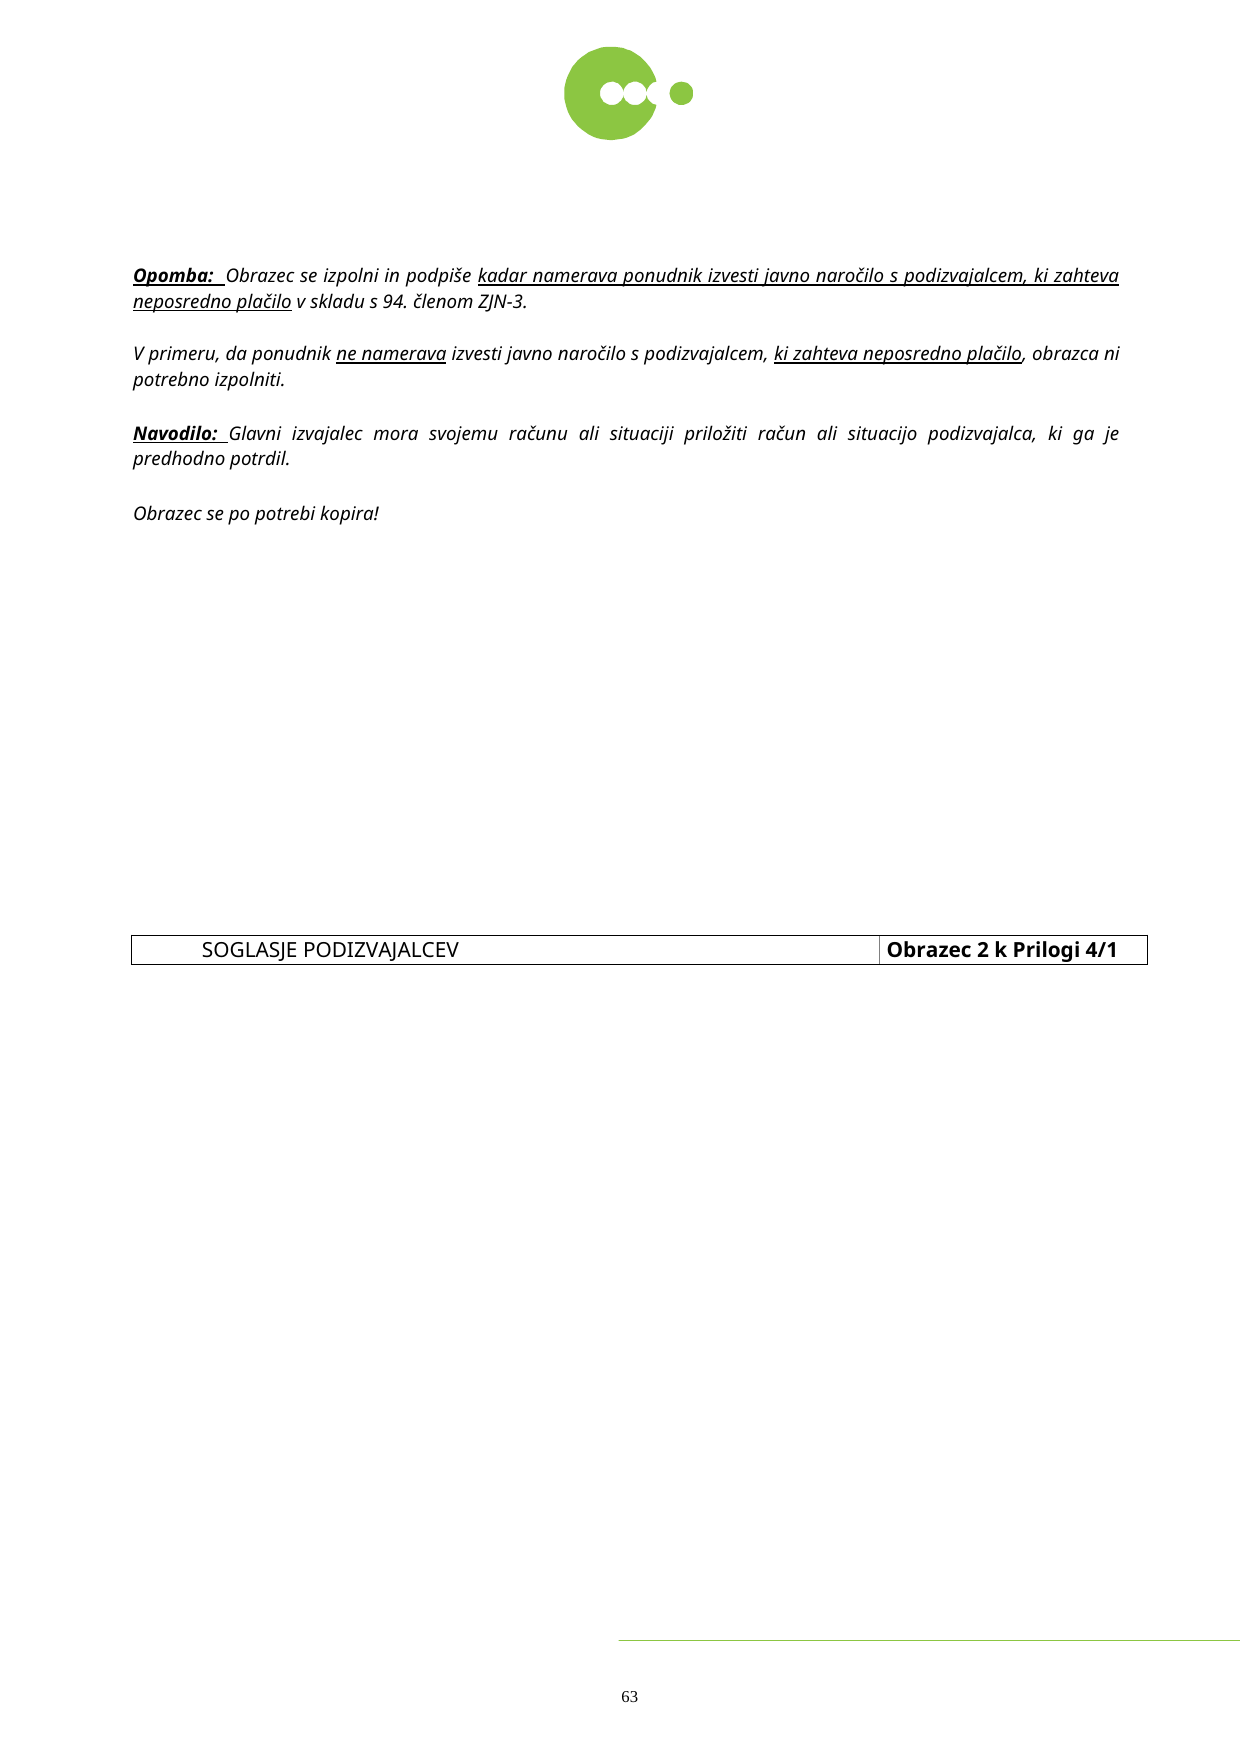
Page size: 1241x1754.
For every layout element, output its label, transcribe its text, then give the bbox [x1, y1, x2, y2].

table_header SOGLASJE PODIZVAJALCEV [194, 936, 879, 964]
table_header Obrazec 2 k Prilogi 4/1 [880, 936, 1147, 964]
text Obrazec se po potrebi kopira! [133, 501, 1122, 526]
text Opomba: Obrazec se izpolni in podpiše kadar namerava ponudnik izvesti javno naročilo s podizvajalcem, ki zahteva neposredno plačilo v skladu s 94. členom ZJN-3. [133, 262, 1122, 313]
table_header [132, 936, 194, 964]
text V primeru, da ponudnik ne namerava izvesti javno naročilo s podizvajalcem, ki zahteva neposredno plačilo, obrazca ni potrebno izpolniti. [133, 340, 1122, 391]
text Navodilo: Glavni izvajalec mora svojemu računu ali situaciji priložiti račun ali situacijo podizvajalca, ki ga je predhodno potrdil. [133, 420, 1122, 471]
